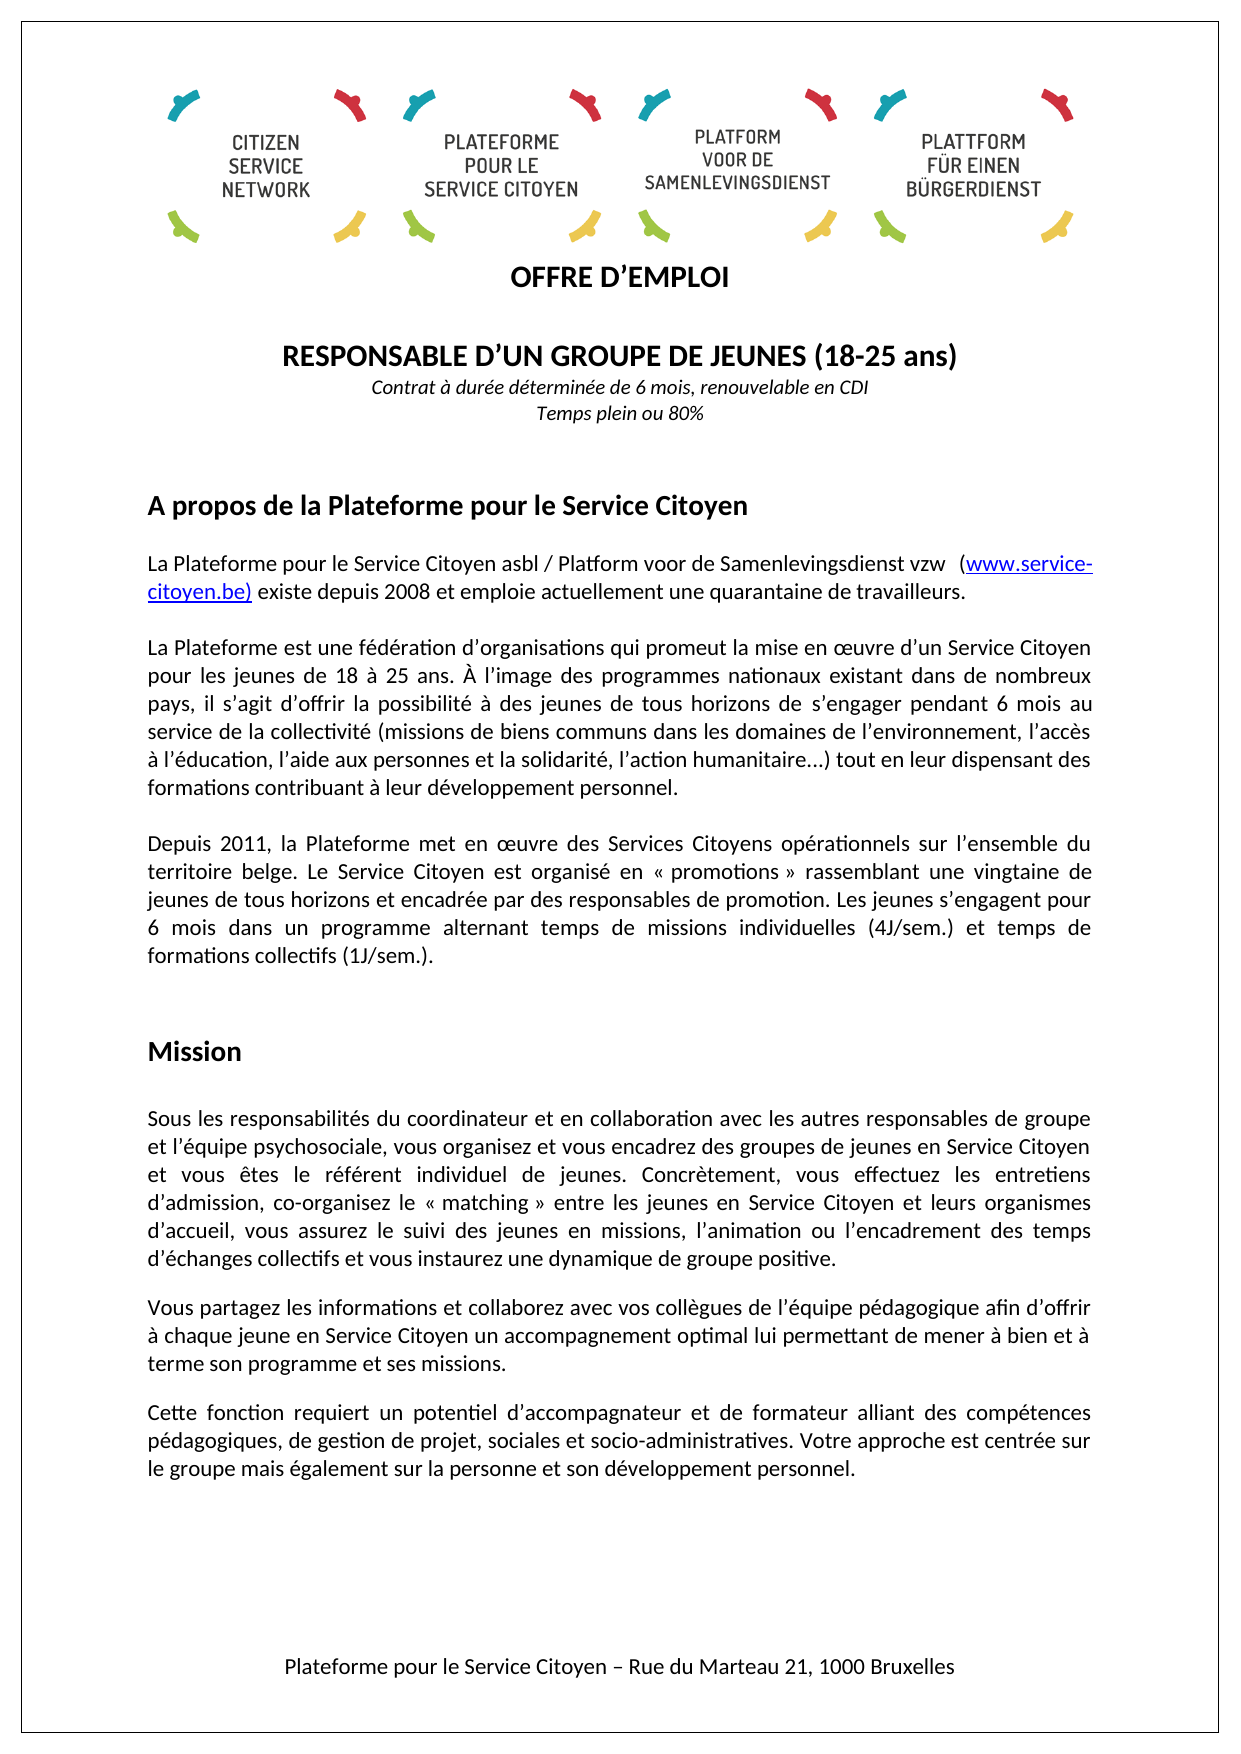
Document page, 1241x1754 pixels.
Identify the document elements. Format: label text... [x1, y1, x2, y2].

text A propos de la Plateforme pour le Service Citoyen [147, 487, 1093, 523]
text Mission [147, 1033, 1093, 1068]
picture [147, 73, 1093, 258]
text Contrat à durée déterminée de 6 mois, renouvelable en CDI [147, 374, 1093, 400]
text La Plateforme pour le Service Citoyen asbl / Platform voor de Samenlevingsdienst vzw (www.service-citoyen.be) existe depuis 2008 et emploie actuellement une quarantaine de travailleurs. [147, 549, 1093, 605]
text Temps plein ou 80% [147, 400, 1093, 425]
text Vous partagez les informations et collaborez avec vos collègues de l’équipe pédagogique afin d’offrir à chaque jeune en Service Citoyen un accompagnement optimal lui permettant de mener à bien et à terme son programme et ses missions. [147, 1293, 1093, 1377]
text Sous les responsabilités du coordinateur et en collaboration avec les autres responsables de groupe et l’équipe psychosociale, vous organisez et vous encadrez des groupes de jeunes en Service Citoyen et vous êtes le référent individuel de jeunes. Concrètement, vous effectuez les entretiens d’admission, co-organisez le « matching » entre les jeunes en Service Citoyen et leurs organismes d’accueil, vous assurez le suivi des jeunes en missions, l’animation ou l’encadrement des temps d’échanges collectifs et vous instaurez une dynamique de groupe positive. [147, 1104, 1093, 1272]
text OFFRE D’EMPLOI [147, 258, 1093, 296]
text RESPONSABLE D’UN GROUPE DE JEUNES (18-25 ans) [147, 336, 1093, 374]
text Depuis 2011, la Plateforme met en œuvre des Services Citoyens opérationnels sur l’ensemble du territoire belge. Le Service Citoyen est organisé en « promotions » rassemblant une vingtaine de jeunes de tous horizons et encadrée par des responsables de promotion. Les jeunes s’engagent pour 6 mois dans un programme alternant temps de missions individuelles (4J/sem.) et temps de formations collectifs (1J/sem.). [147, 829, 1093, 969]
text La Plateforme est une fédération d’organisations qui promeut la mise en œuvre d’un Service Citoyen pour les jeunes de 18 à 25 ans. À l’image des programmes nationaux existant dans de nombreux pays, il s’agit d’offrir la possibilité à des jeunes de tous horizons de s’engager pendant 6 mois au service de la collectivité (missions de biens communs dans les domaines de l’environnement, l’accès à l’éducation, l’aide aux personnes et la solidarité, l’action humanitaire...) tout en leur dispensant des formations contribuant à leur développement personnel. [147, 633, 1093, 801]
text Cette fonction requiert un potentiel d’accompagnateur et de formateur alliant des compétences pédagogiques, de gestion de projet, sociales et socio-administratives. Votre approche est centrée sur le groupe mais également sur la personne et son développement personnel. [147, 1398, 1093, 1482]
